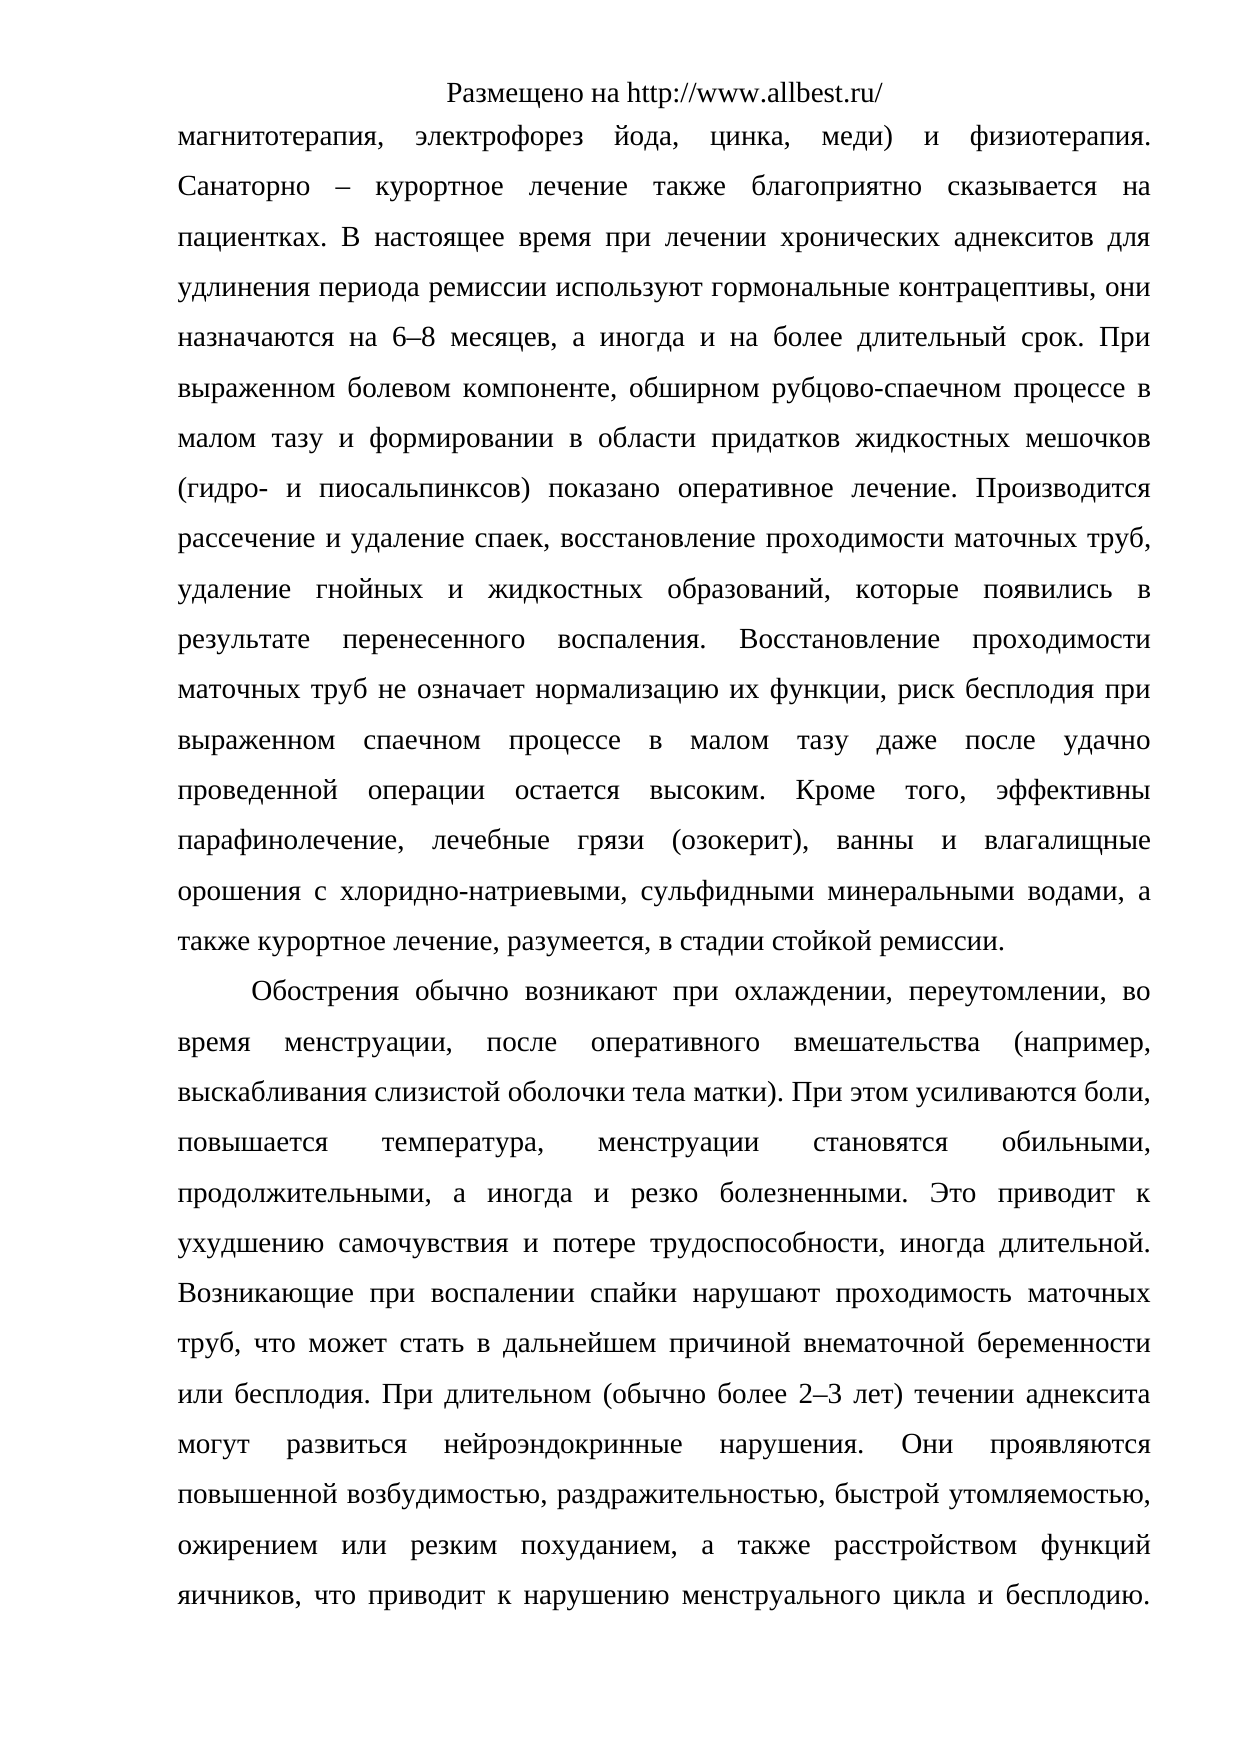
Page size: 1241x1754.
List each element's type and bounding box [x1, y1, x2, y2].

text [177, 118, 1152, 957]
text [177, 973, 1152, 1611]
